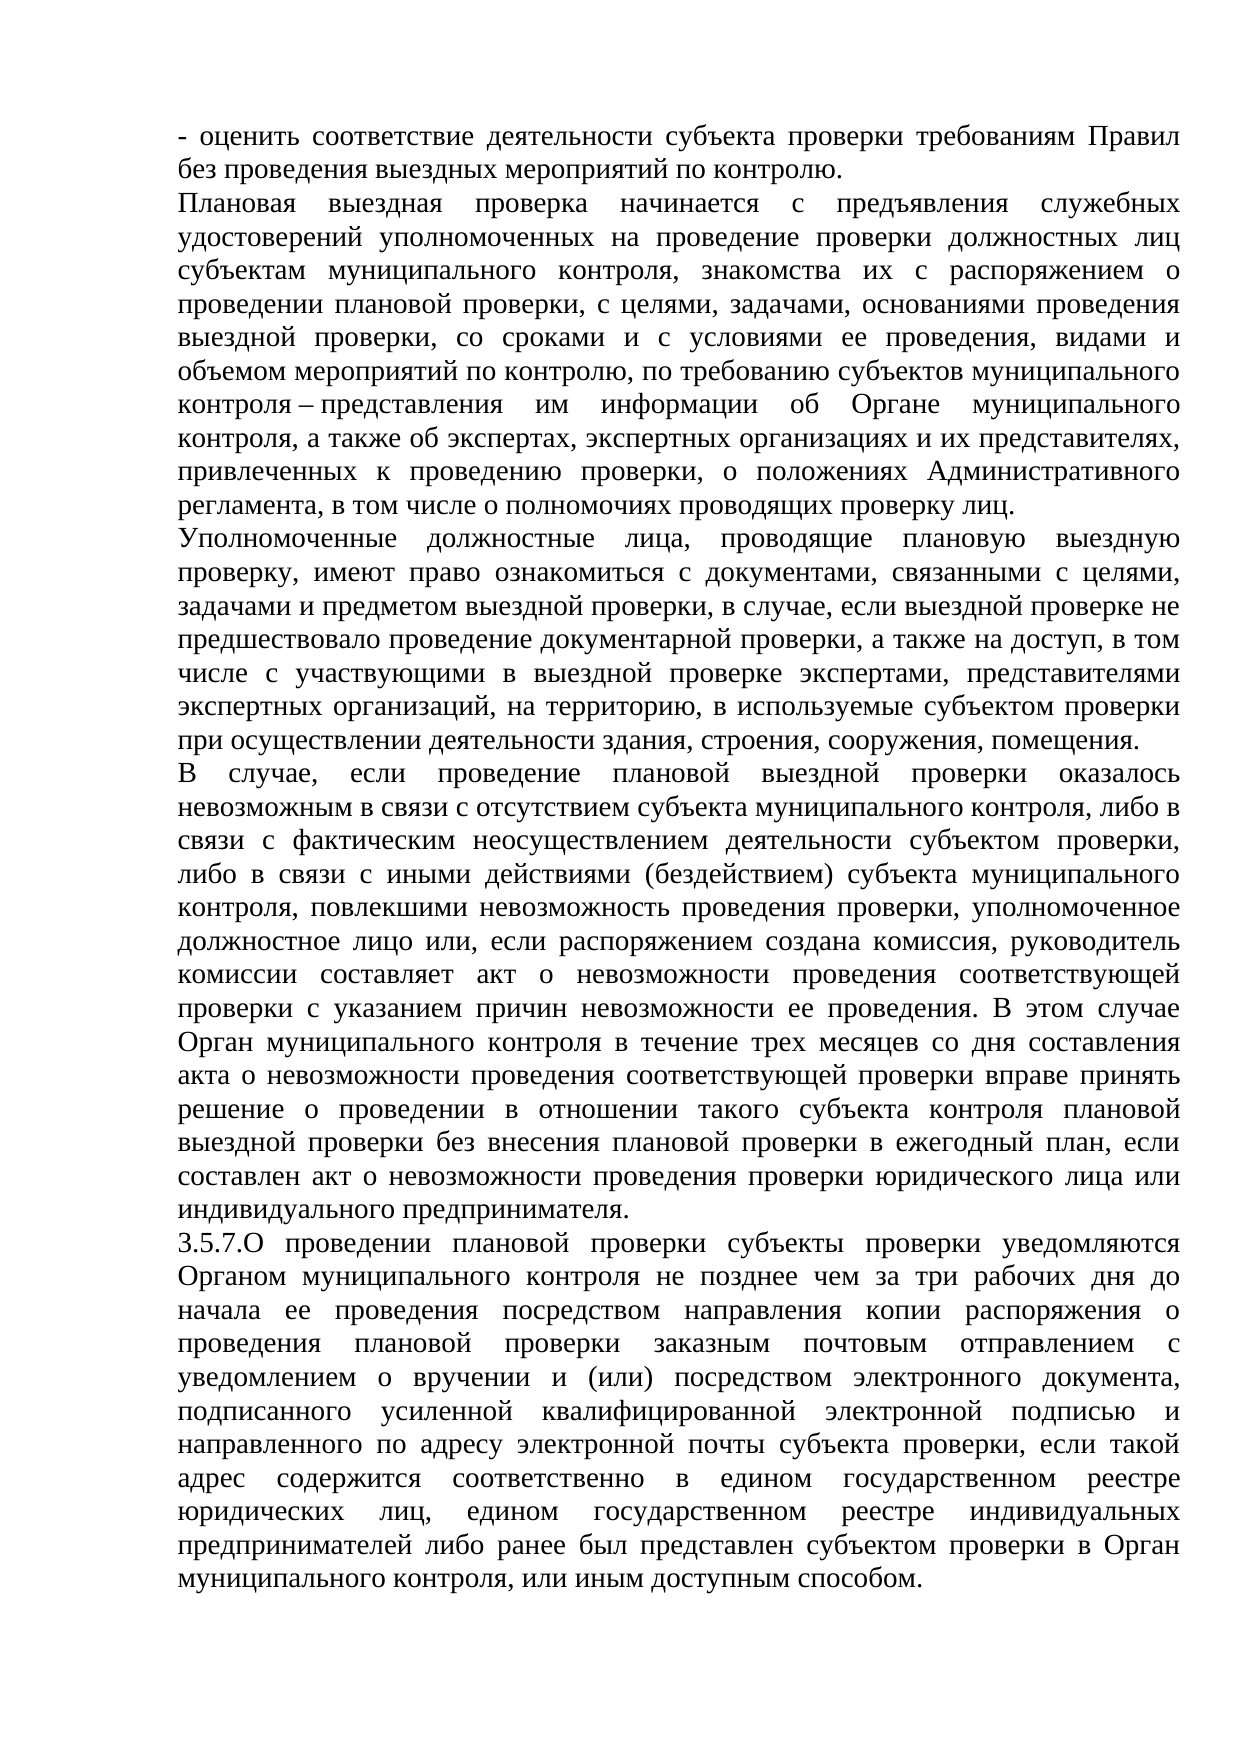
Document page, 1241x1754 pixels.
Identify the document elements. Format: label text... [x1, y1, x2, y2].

text Плановая выездная проверка начинается с предъявления служебных удостоверений уполномоченных на проведение проверки должностных лиц субъектам муниципального контроля, знакомства их с распоряжением о проведении плановой проверки, с целями, задачами, основаниями проведения выездной проверки, со сроками и с условиями ее проведения, видами и объемом мероприятий по контролю, по требованию субъектов муниципального контроля – представления им информации об Органе муниципального контроля, а также об экспертах, экспертных организациях и их представителях, привлеченных к проведению проверки, о положениях Административного регламента, в том числе о полномочиях проводящих проверку лиц. [177, 185, 1181, 521]
text - оценить соответствие деятельности субъекта проверки требованиям Правил без проведения выездных мероприятий по контролю. [177, 118, 1181, 185]
text Уполномоченные должностные лица, проводящие плановую выездную проверку, имеют право ознакомиться с документами, связанными с целями, задачами и предметом выездной проверки, в случае, если выездной проверке не предшествовало проведение документарной проверки, а также на доступ, в том числе с участвующими в выездной проверке экспертами, представителями экспертных организаций, на территорию, в используемые субъектом проверки при осуществлении деятельности здания, строения, сооружения, помещения. [177, 521, 1181, 755]
text 3.5.7.О проведении плановой проверки субъекты проверки уведомляются Органом муниципального контроля не позднее чем за три рабочих дня до начала ее проведения посредством направления копии распоряжения о проведения плановой проверки заказным почтовым отправлением с уведомлением о вручении и (или) посредством электронного документа, подписанного усиленной квалифицированной электронной подписью и направленного по адресу электронной почты субъекта проверки, если такой адрес содержится соответственно в едином государственном реестре юридических лиц, едином государственном реестре индивидуальных предпринимателей либо ранее был представлен субъектом проверки в Орган муниципального контроля, или иным доступным способом. [177, 1225, 1181, 1594]
text В случае, если проведение плановой выездной проверки оказалось невозможным в связи с отсутствием субъекта муниципального контроля, либо в связи с фактическим неосуществлением деятельности субъектом проверки, либо в связи с иными действиями (бездействием) субъекта муниципального контроля, повлекшими невозможность проведения проверки, уполномоченное должностное лицо или, если распоряжением создана комиссия, руководитель комиссии составляет акт о невозможности проведения соответствующей проверки с указанием причин невозможности ее проведения. В этом случае Орган муниципального контроля в течение трех месяцев со дня составления акта о невозможности проведения соответствующей проверки вправе принять решение о проведении в отношении такого субъекта контроля плановой выездной проверки без внесения плановой проверки в ежегодный план, если составлен акт о невозможности проведения проверки юридического лица или индивидуального предпринимателя. [177, 755, 1181, 1225]
